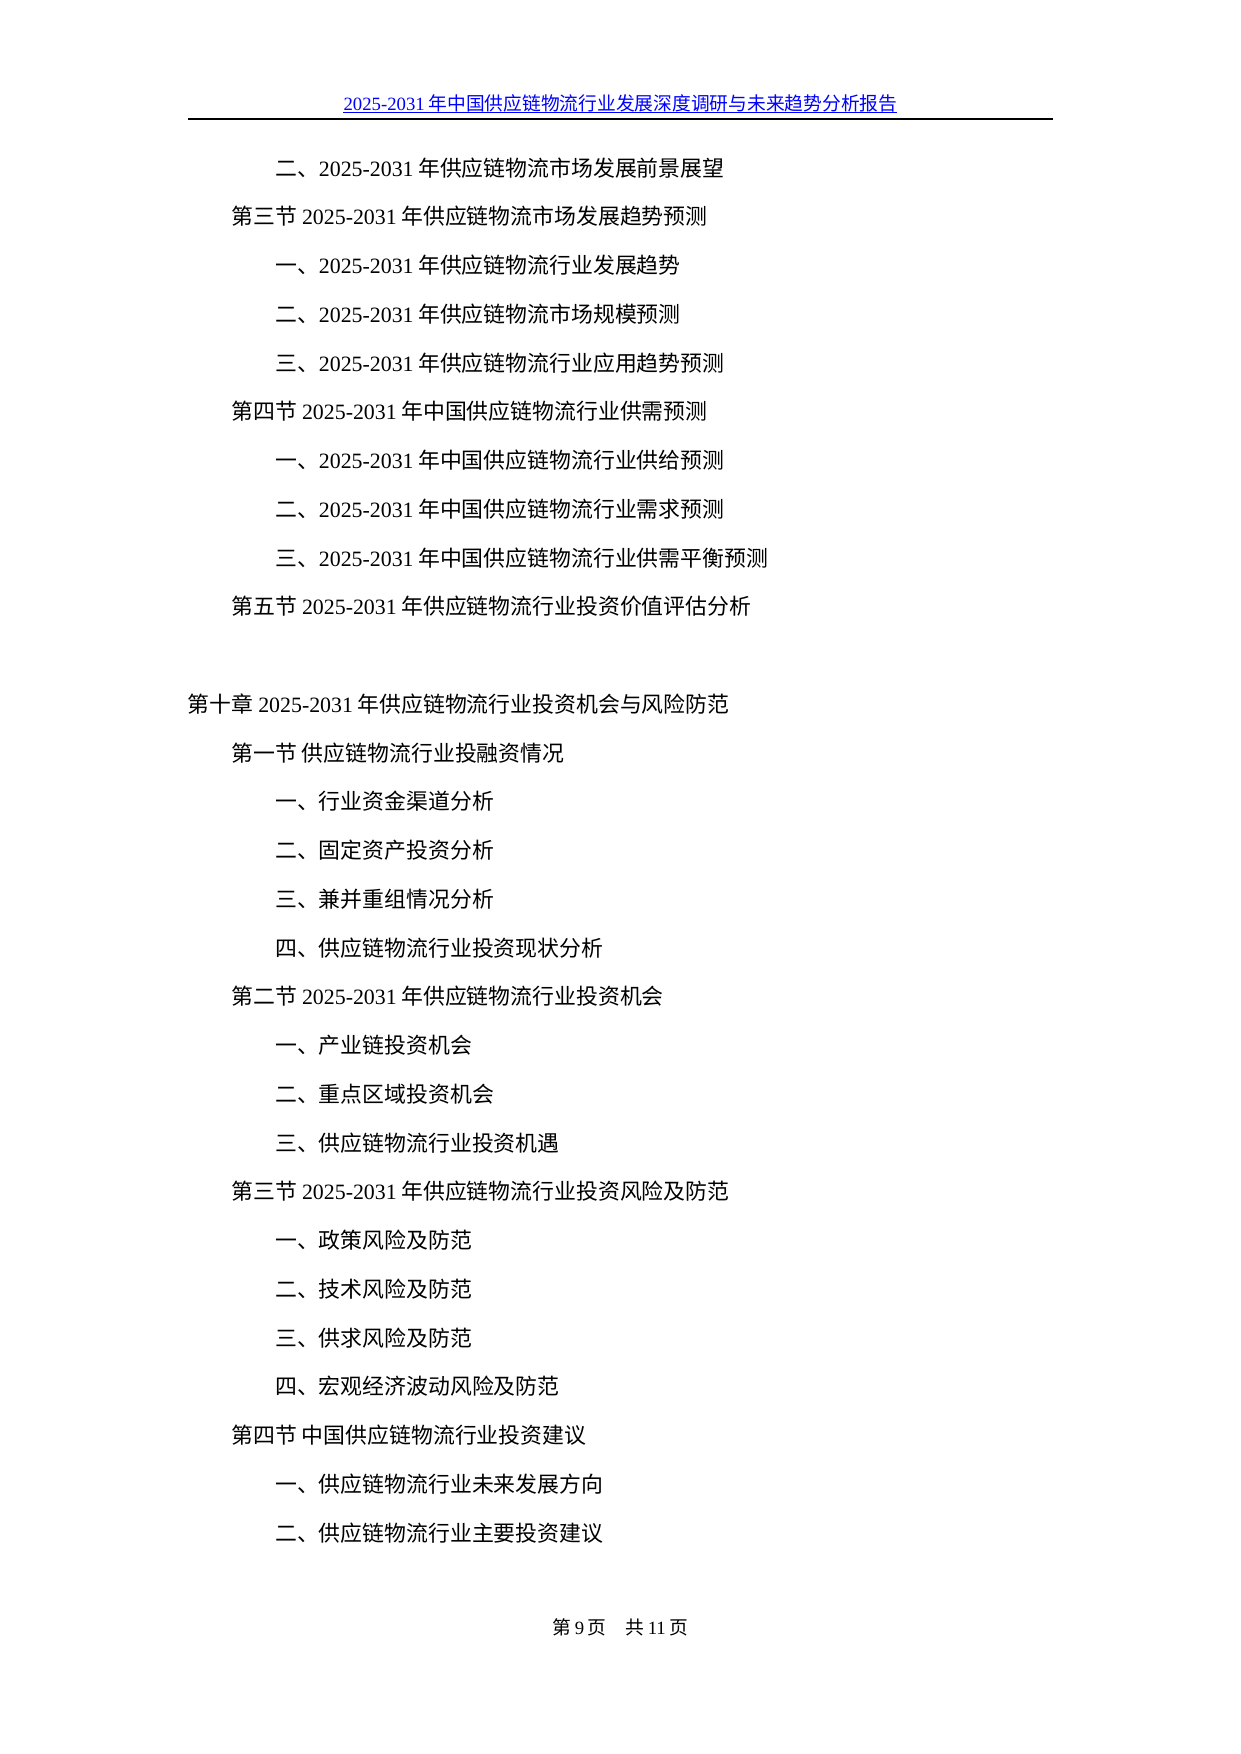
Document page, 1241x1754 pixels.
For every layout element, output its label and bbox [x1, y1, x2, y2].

text [187, 150, 1053, 1548]
